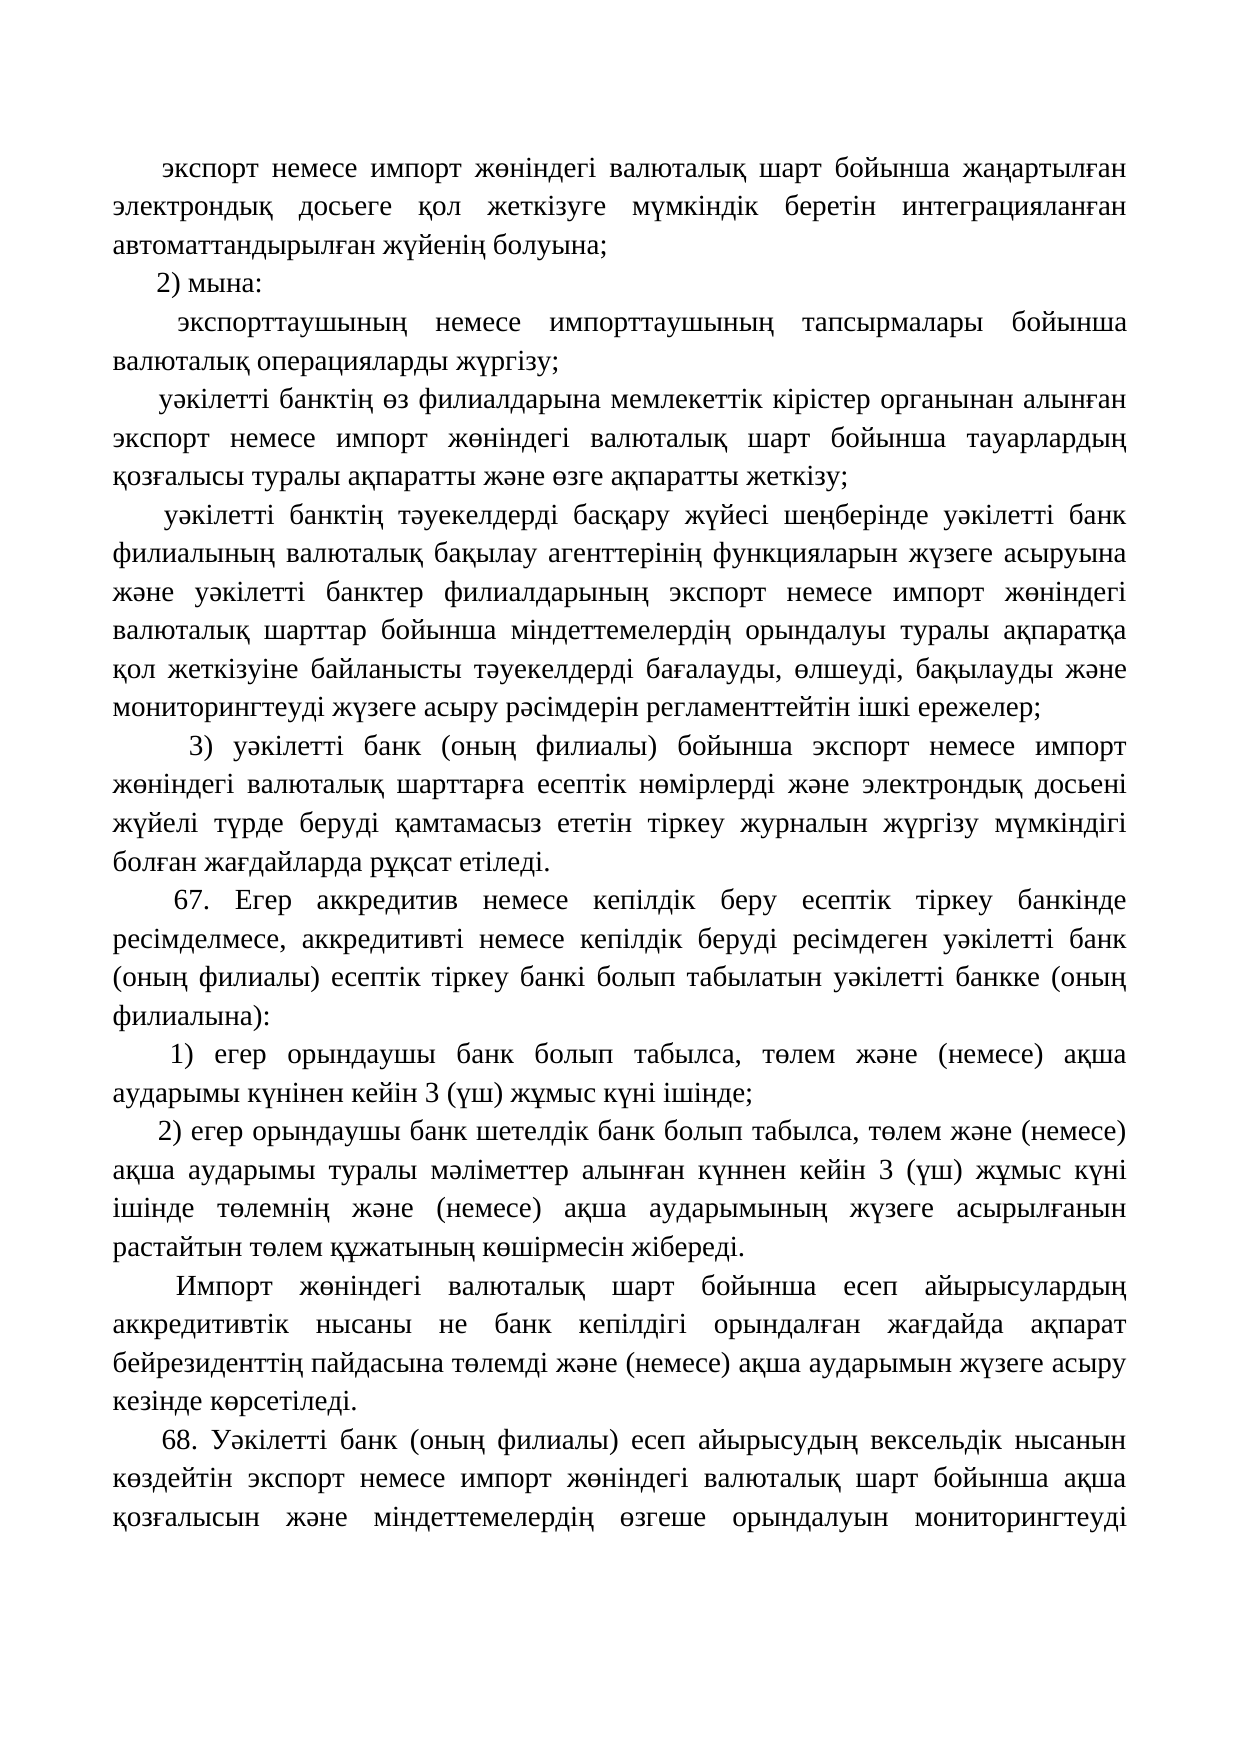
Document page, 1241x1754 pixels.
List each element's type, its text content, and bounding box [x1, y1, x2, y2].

text 2) мына: [112, 266, 1128, 299]
text 1) егер орындаушы банк болып табылса, төлем және (немесе) ақша аударымы күнінен кейін 3 (үш) жұмыс күні ішінде; [112, 1036, 1128, 1108]
text экспорттаушының немесе импорттаушының тапсырмалары бойынша валюталық операцияларды жүргізу; [112, 304, 1128, 376]
text уәкілетті банктің өз филиалдарына мемлекеттік кірістер органынан алынған экспорт немесе импорт жөніндегі валюталық шарт бойынша тауарлардың қозғалысы туралы ақпаратты және өзге ақпаратты жеткізу; [112, 381, 1128, 492]
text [112, 1422, 1128, 1532]
text уәкілетті банктің тәуекелдерді басқару жүйесі шеңберінде уәкілетті банк филиалының валюталық бақылау агенттерінің функцияларын жүзеге асыруына және уәкілетті банктер филиалдарының экспорт немесе импорт жөніндегі валюталық шарттар бойынша міндеттемелердің орындалуы туралы ақпаратқа қол жеткізуіне байланысты тәуекелдерді бағалауды, өлшеуді, бақылауды және мониторингтеуді жүзеге асыру рәсімдерін регламенттейтін ішкі ережелер; [112, 497, 1128, 723]
text экспорт немесе импорт жөніндегі валюталық шарт бойынша жаңартылған электрондық досьеге қол жеткізуге мүмкіндік беретін интеграцияланған автоматтандырылған жүйенің болуына; [112, 150, 1128, 261]
text Импорт жөніндегі валюталық шарт бойынша есеп айырысулардың аккредитивтік нысаны не банк кепілдігі орындалған жағдайда ақпарат бейрезиденттің пайдасына төлемді және (немесе) ақша аударымын жүзеге асыру кезінде көрсетіледі. [112, 1268, 1128, 1417]
text 67. Егер аккредитив немесе кепілдік беру есептік тіркеу банкінде ресімделмесе, аккредитивті немесе кепілдік беруді ресімдеген уәкілетті банк (оның филиалы) есептік тіркеу банкі болып табылатын уәкілетті банкке (оның филиалына): [112, 882, 1128, 1031]
text 2) егер орындаушы банк шетелдік банк болып табылса, төлем және (немесе) ақша аударымы туралы мәліметтер алынған күннен кейін 3 (үш) жұмыс күні ішінде төлемнің және (немесе) ақша аударымының жүзеге асырылғанын растайтын төлем құжатының көшірмесін жібереді. [112, 1113, 1128, 1263]
text 3) уәкілетті банк (оның филиалы) бойынша экспорт немесе импорт жөніндегі валюталық шарттарға есептік нөмірлерді және электрондық досьені жүйелі түрде беруді қамтамасыз ететін тіркеу журналын жүргізу мүмкіндігі болған жағдайларда рұқсат етіледі. [112, 728, 1128, 877]
